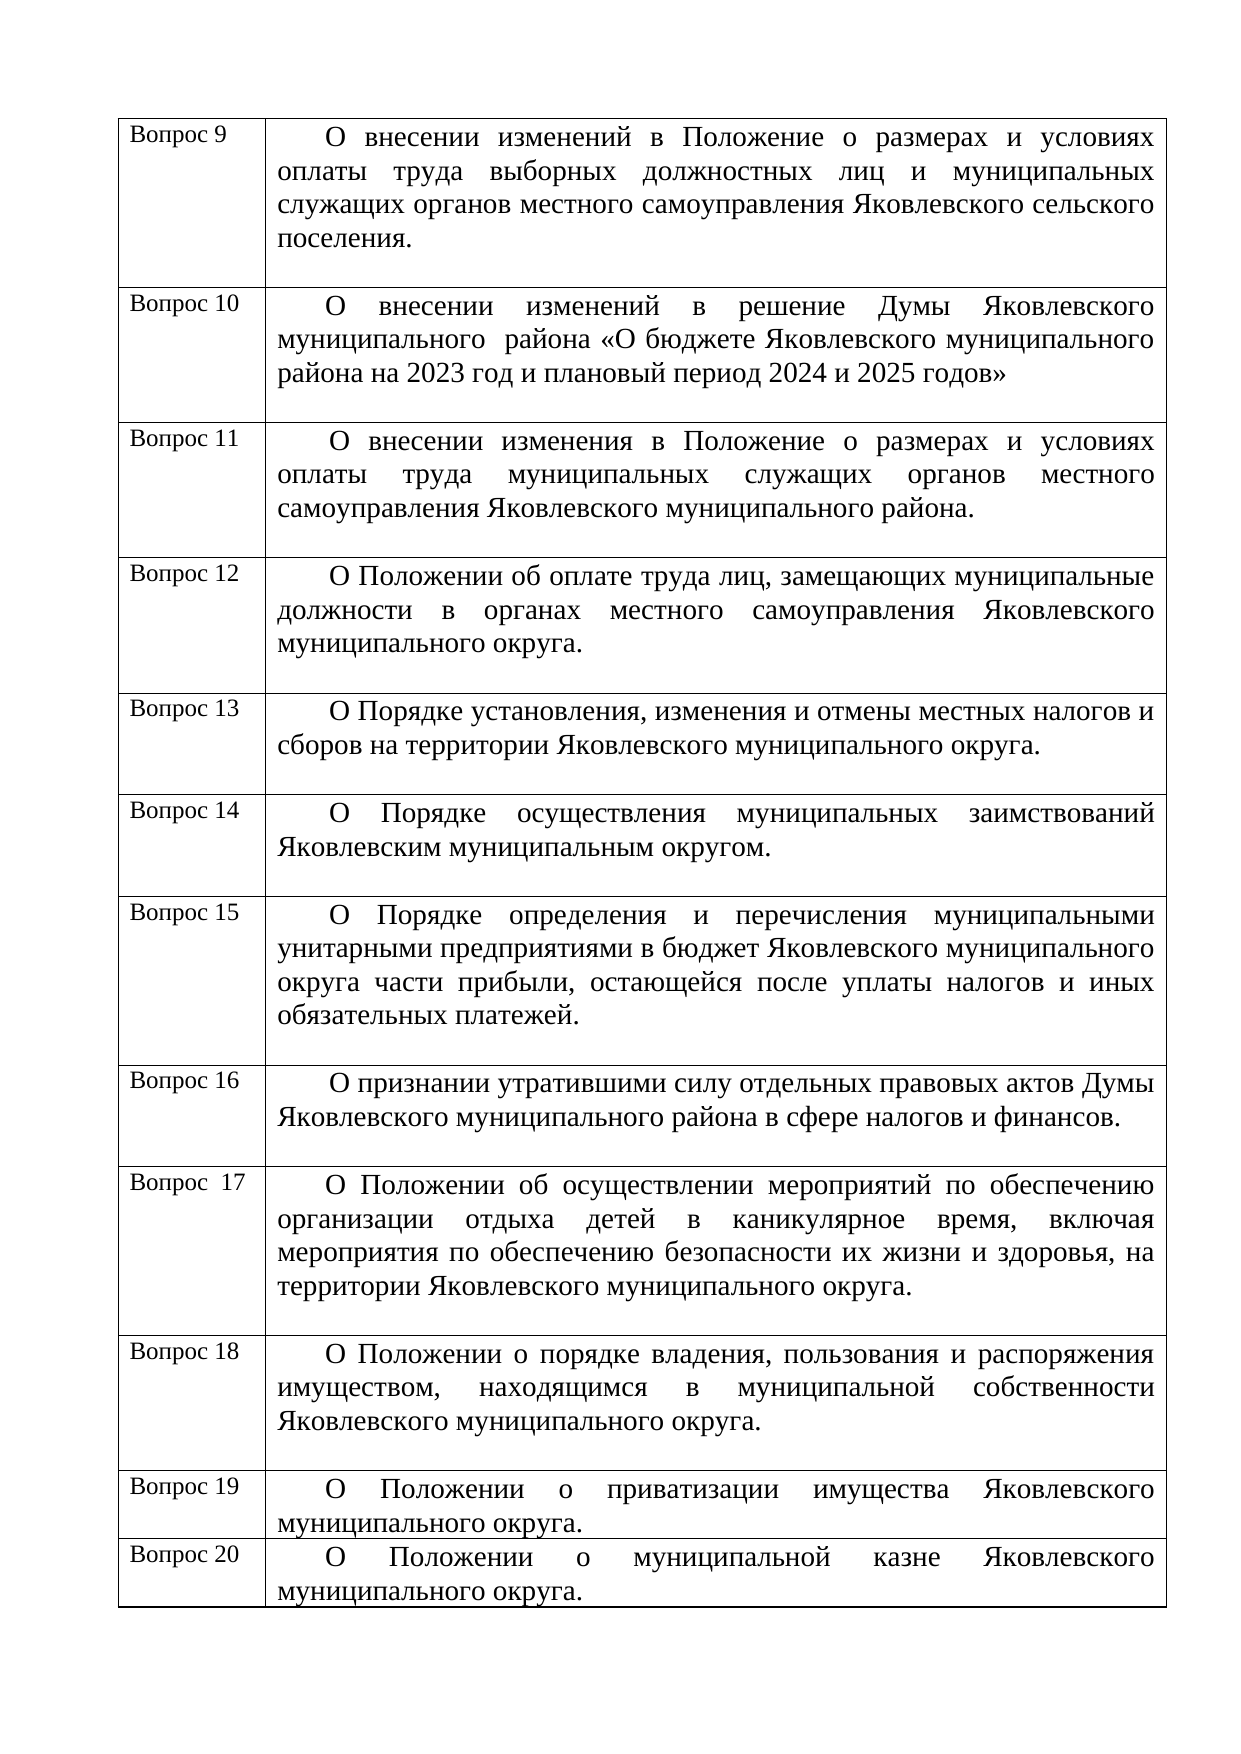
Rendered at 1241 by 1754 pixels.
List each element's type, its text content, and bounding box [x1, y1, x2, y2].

table_cell Вопрос 14 [119, 795, 265, 896]
table_cell Вопрос 18 [119, 1336, 265, 1470]
table_cell О внесении изменений в Положение о размерах и условиях оплаты труда выборных должностных лиц и муниципальных служащих органов местного самоуправления Яковлевского сельского поселения. [266, 119, 1166, 287]
table_cell Вопрос 9 [119, 119, 265, 287]
table_cell Вопрос 12 [119, 558, 265, 692]
table_cell Вопрос 16 [119, 1066, 265, 1166]
table_cell Вопрос 11 [119, 423, 265, 557]
table_cell О Положении о порядке владения, пользования и распоряжения имуществом, находящимся в муниципальной собственности Яковлевского муниципального округа. [266, 1336, 1166, 1470]
table_cell О Положении об осуществлении мероприятий по обеспечению организации отдыха детей в каникулярное время, включая мероприятия по обеспечению безопасности их жизни и здоровья, на территории Яковлевского муниципального округа. [266, 1167, 1166, 1335]
table_cell Вопрос 10 [119, 288, 265, 422]
table_cell Вопрос 15 [119, 897, 265, 1064]
table_cell Вопрос 20 [119, 1539, 265, 1606]
table_cell О признании утратившими силу отдельных правовых актов Думы Яковлевского муниципального района в сфере налогов и финансов. [266, 1066, 1166, 1166]
table_cell О Порядке осуществления муниципальных заимствований Яковлевским муниципальным округом. [266, 795, 1166, 896]
table_cell О внесении изменений в решение Думы Яковлевского муниципального района «О бюджете Яковлевского муниципального района на 2023 год и плановый период 2024 и 2025 годов» [266, 288, 1166, 422]
table_cell О Положении об оплате труда лиц, замещающих муниципальные должности в органах местного самоуправления Яковлевского муниципального округа. [266, 558, 1166, 692]
table_cell О внесении изменения в Положение о размерах и условиях оплаты труда муниципальных служащих органов местного самоуправления Яковлевского муниципального района. [266, 423, 1166, 557]
table_cell О Положении о приватизации имущества Яковлевского муниципального округа. [266, 1471, 1166, 1538]
table_cell Вопрос 19 [119, 1471, 265, 1538]
table_cell Вопрос 17 [119, 1167, 265, 1335]
table_cell О Порядке установления, изменения и отмены местных налогов и сборов на территории Яковлевского муниципального округа. [266, 694, 1166, 794]
table_cell Вопрос 13 [119, 694, 265, 794]
table_cell О Положении о муниципальной казне Яковлевского муниципального округа. [266, 1539, 1166, 1606]
table_cell О Порядке определения и перечисления муниципальными унитарными предприятиями в бюджет Яковлевского муниципального округа части прибыли, остающейся после уплаты налогов и иных обязательных платежей. [266, 897, 1166, 1064]
